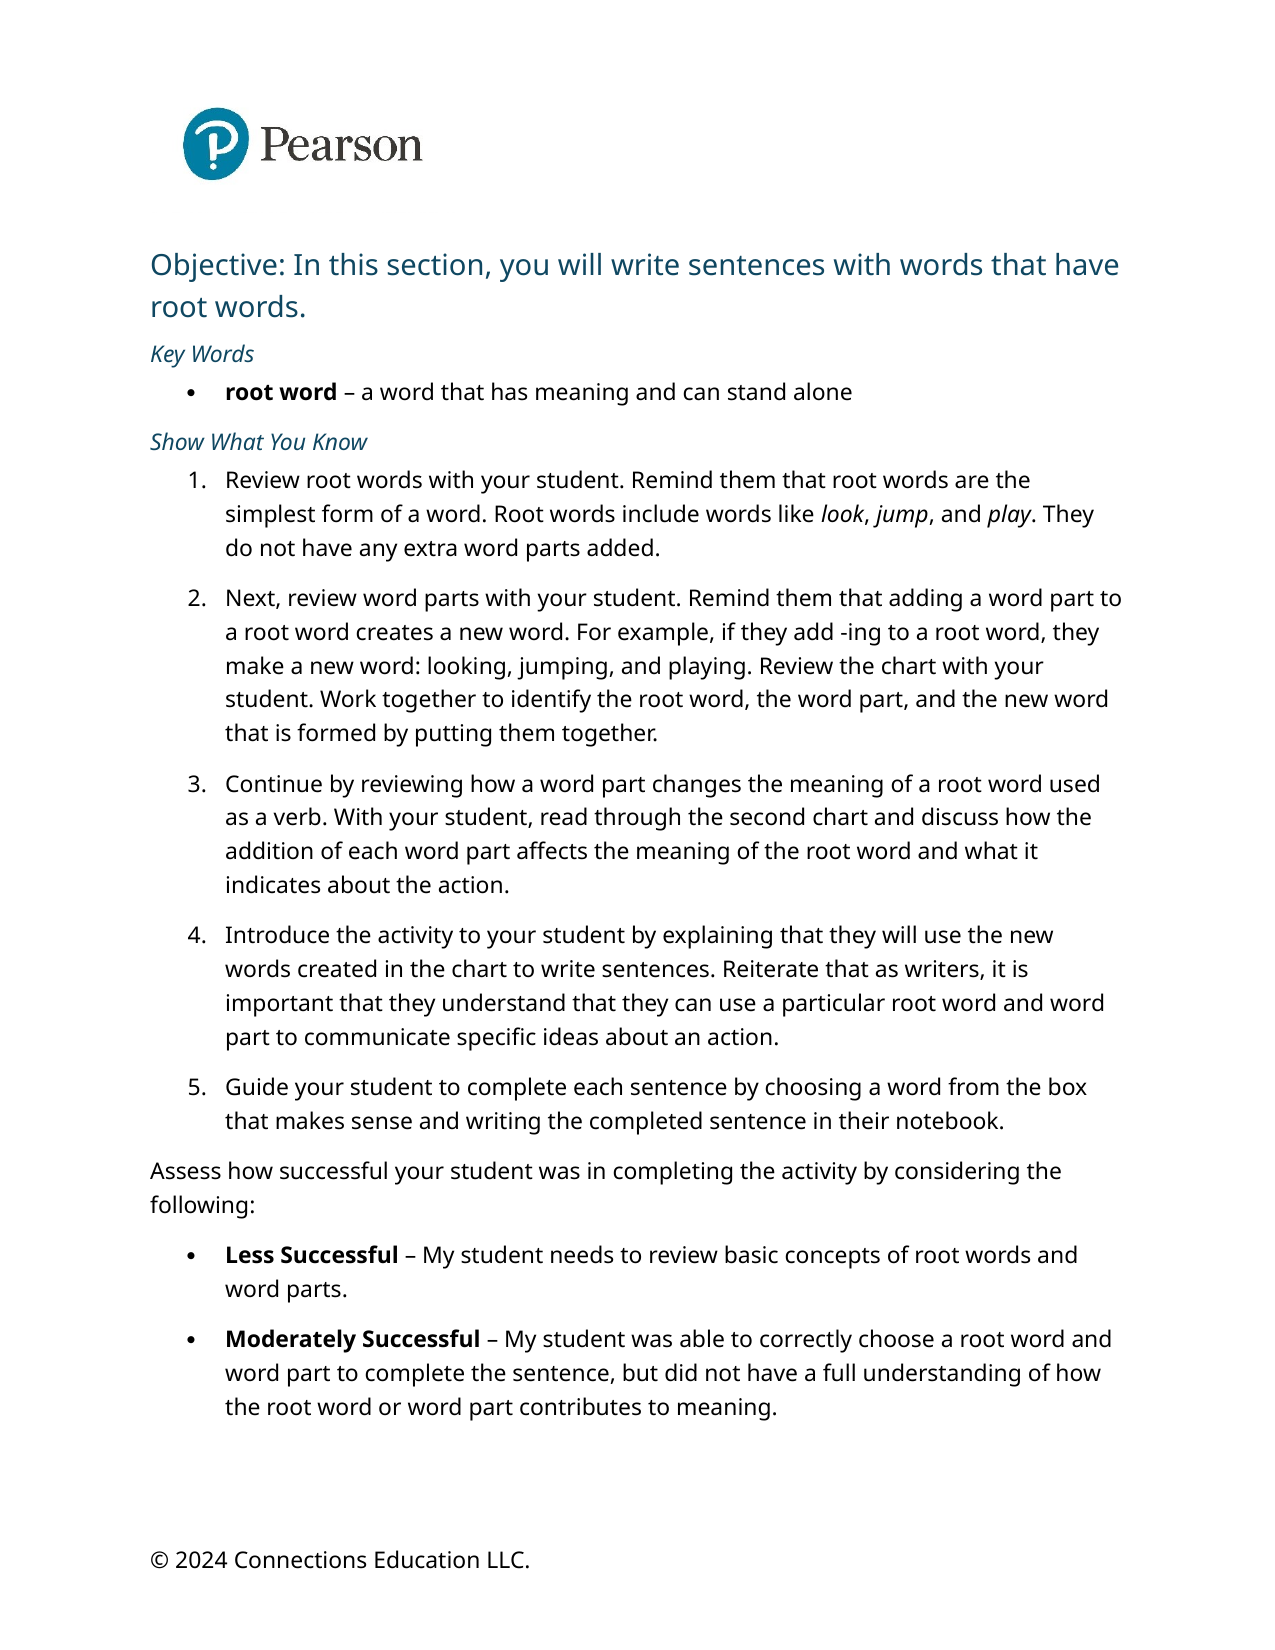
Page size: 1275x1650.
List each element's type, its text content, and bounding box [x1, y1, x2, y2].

list Review root words with your student. Remind them that root words are the simplest form of a word. Root words include words like look, jump, and play. They do not have any extra word parts added. [187, 464, 1125, 563]
list Continue by reviewing how a word part changes the meaning of a root word used as a verb. With your student, read through the second chart and discuss how the addition of each word part affects the meaning of the root word and what it indicates about the action. [187, 767, 1125, 900]
subtitle Show What You Know [150, 426, 1125, 457]
list Introduce the activity to your student by explaining that they will use the new words created in the chart to write sentences. Reiterate that as writers, it is important that they understand that they can use a particular root word and word part to communicate specific ideas about an action. [187, 919, 1125, 1052]
list Less Successful – My student needs to review basic concepts of root words and word parts. [187, 1239, 1125, 1304]
list Moderately Successful – My student was able to correctly choose a root word and word part to complete the sentence, but did not have a full understanding of how the root word or word part contributes to meaning. [187, 1323, 1125, 1422]
list Guide your student to complete each sentence by choosing a word from the box that makes sense and writing the completed sentence in their notebook. [187, 1071, 1125, 1136]
subtitle Objective: In this section, you will write sentences with words that have root words. [150, 244, 1125, 326]
subtitle Key Words [150, 338, 1125, 369]
list Next, review word parts with your student. Remind them that adding a word part to a root word creates a new word. For example, if they add -ing to a root word, they make a new word: looking, jumping, and playing. Review the chart with your student. Work together to identify the root word, the word part, and the new word that is formed by putting them together. [187, 582, 1125, 748]
picture [150, 75, 455, 213]
list root word – a word that has meaning and can stand alone [187, 376, 1125, 407]
text Assess how successful your student was in completing the activity by considering the following: [150, 1155, 1125, 1220]
